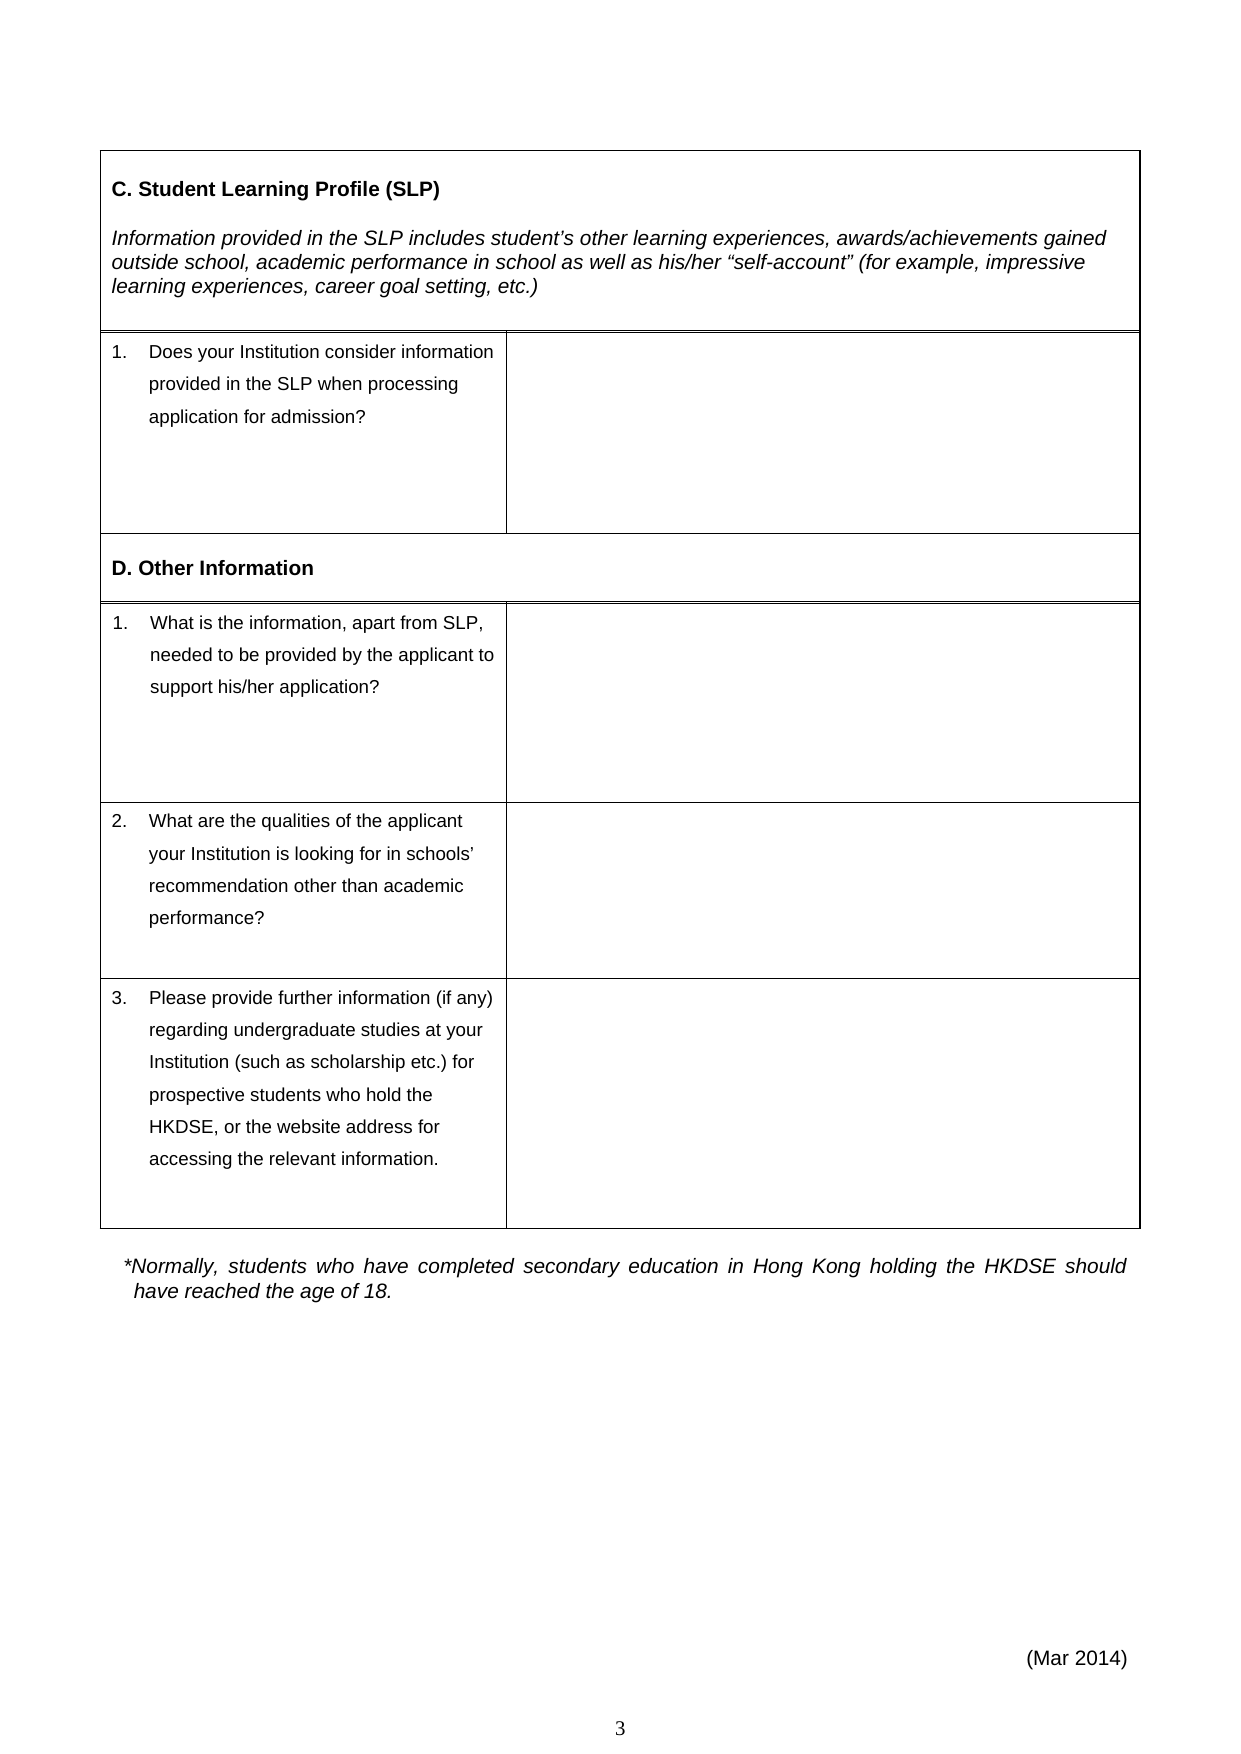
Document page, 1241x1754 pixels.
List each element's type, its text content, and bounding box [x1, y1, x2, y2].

table_cell C. Student Learning Profile (SLP) Information provided in the SLP includes student’s other learning experiences, awards/achievements gained outside school, academic performance in school as well as his/her “self-account” (for example, impressive learning experiences, career goal setting, etc.) [101, 151, 1139, 330]
text *Normally, students who have completed secondary education in holding the HKDSE should have reached the age of 18. [123, 1254, 1128, 1304]
table_cell [507, 979, 1139, 1228]
table_cell What are the qualities of the applicant your Institution is looking for in schools’ recommendation other than academic performance? [101, 803, 506, 978]
table_cell D. Other Information [101, 534, 1139, 601]
table_cell [507, 333, 1139, 533]
table_cell Does your Institution consider information provided in the SLP when processing application for admission? [101, 333, 506, 533]
table_cell Please provide further information (if any) regarding undergraduate studies at your Institution (such as scholarship etc.) for prospective students who hold the HKDSE, or the website address for accessing the relevant information. [101, 979, 506, 1228]
table_cell [507, 604, 1139, 802]
table_cell What is the information, apart from SLP, needed to be provided by the applicant to support his/her application? [101, 604, 506, 802]
text (Mar 2014) [123, 1645, 1128, 1670]
table_cell [507, 803, 1139, 978]
